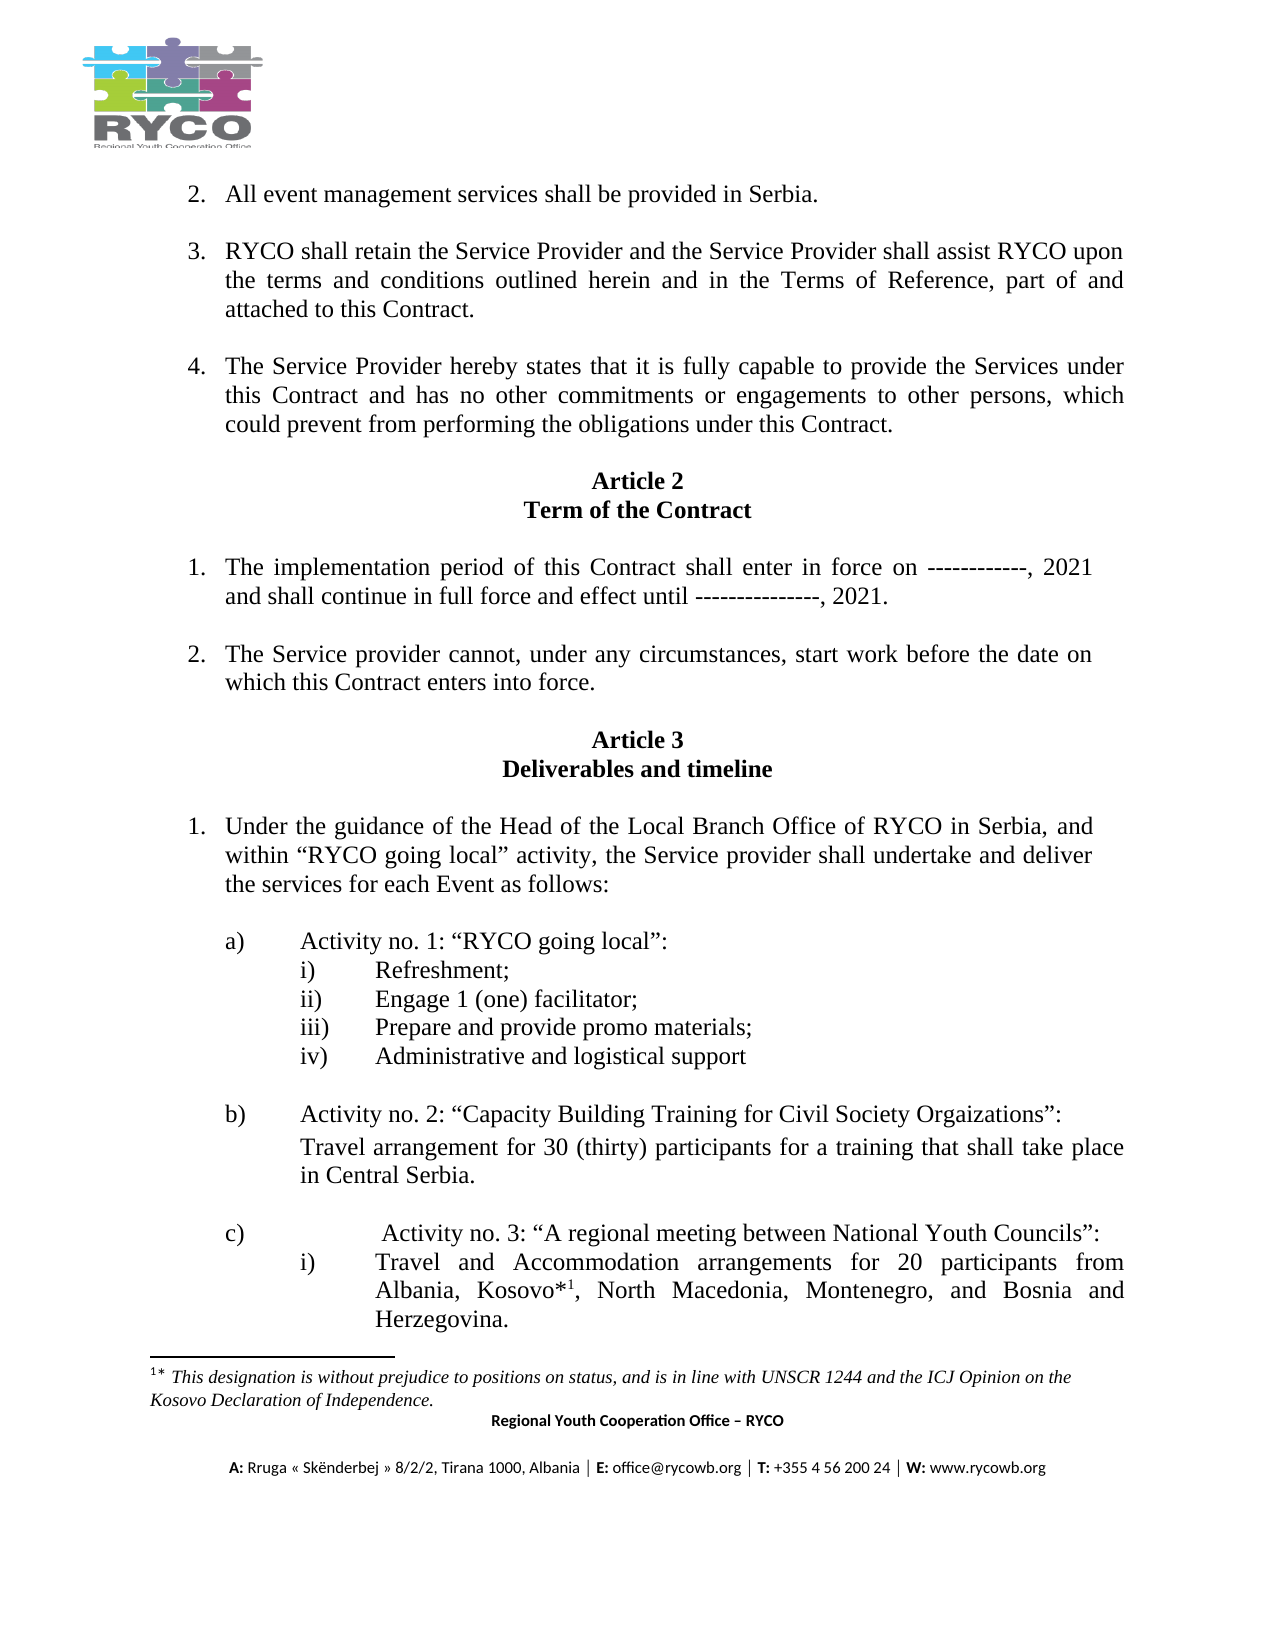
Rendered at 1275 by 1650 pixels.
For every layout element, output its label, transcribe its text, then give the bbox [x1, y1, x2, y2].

text Article 3 [150, 725, 1125, 754]
list The Service Provider hereby states that it is fully capable to provide the Services under this Contract and has no other commitments or engagements to other persons, which could prevent from performing the obligations under this Contract. [187, 351, 1125, 437]
list Activity no. 3: “A regional meeting between National Youth Councils”: [225, 1218, 1125, 1247]
list Engage 1 (one) facilitator; [300, 984, 1093, 1012]
text Article 2 [150, 466, 1125, 495]
text Deliverables and timeline [150, 754, 1125, 782]
list The Service provider cannot, under any circumstances, start work before the date on which this Contract enters into force. [187, 639, 1093, 696]
list Activity no. 1: “RYCO going local”: [225, 926, 1093, 955]
text Term of the Contract [150, 495, 1125, 524]
list Prepare and provide promo materials; [300, 1012, 1093, 1041]
list Activity no. 2: “Capacity Building Training for Civil Society Orgaizations”: [225, 1099, 1125, 1127]
list Travel arrangement for 30 (thirty) participants for a training that shall take place in Central Serbia. [300, 1132, 1125, 1189]
picture [81, 37, 262, 147]
list The implementation period of this Contract shall enter in force on ------------, 2021 and shall continue in full force and effect until ---------------, 2021. [187, 552, 1093, 610]
list Under the guidance of the Head of the Local Branch Office of RYCO in Serbia, and within “RYCO going local” activity, the Service provider shall undertake and deliver the services for each Event as follows: [187, 811, 1093, 897]
list Administrative and logistical support [300, 1041, 1125, 1070]
list All event management services shall be provided in Serbia. [187, 179, 1125, 207]
list RYCO shall retain the Service Provider and the Service Provider shall assist RYCO upon the terms and conditions outlined herein and in the Terms of Reference, part of and attached to this Contract. [187, 236, 1125, 322]
list Refreshment; [300, 955, 1093, 984]
list Travel and Accommodation arrangements for 20 participants from Albania, Kosovo*, North Macedonia, Montenegro, and Bosnia and Herzegovina. [300, 1247, 1125, 1333]
